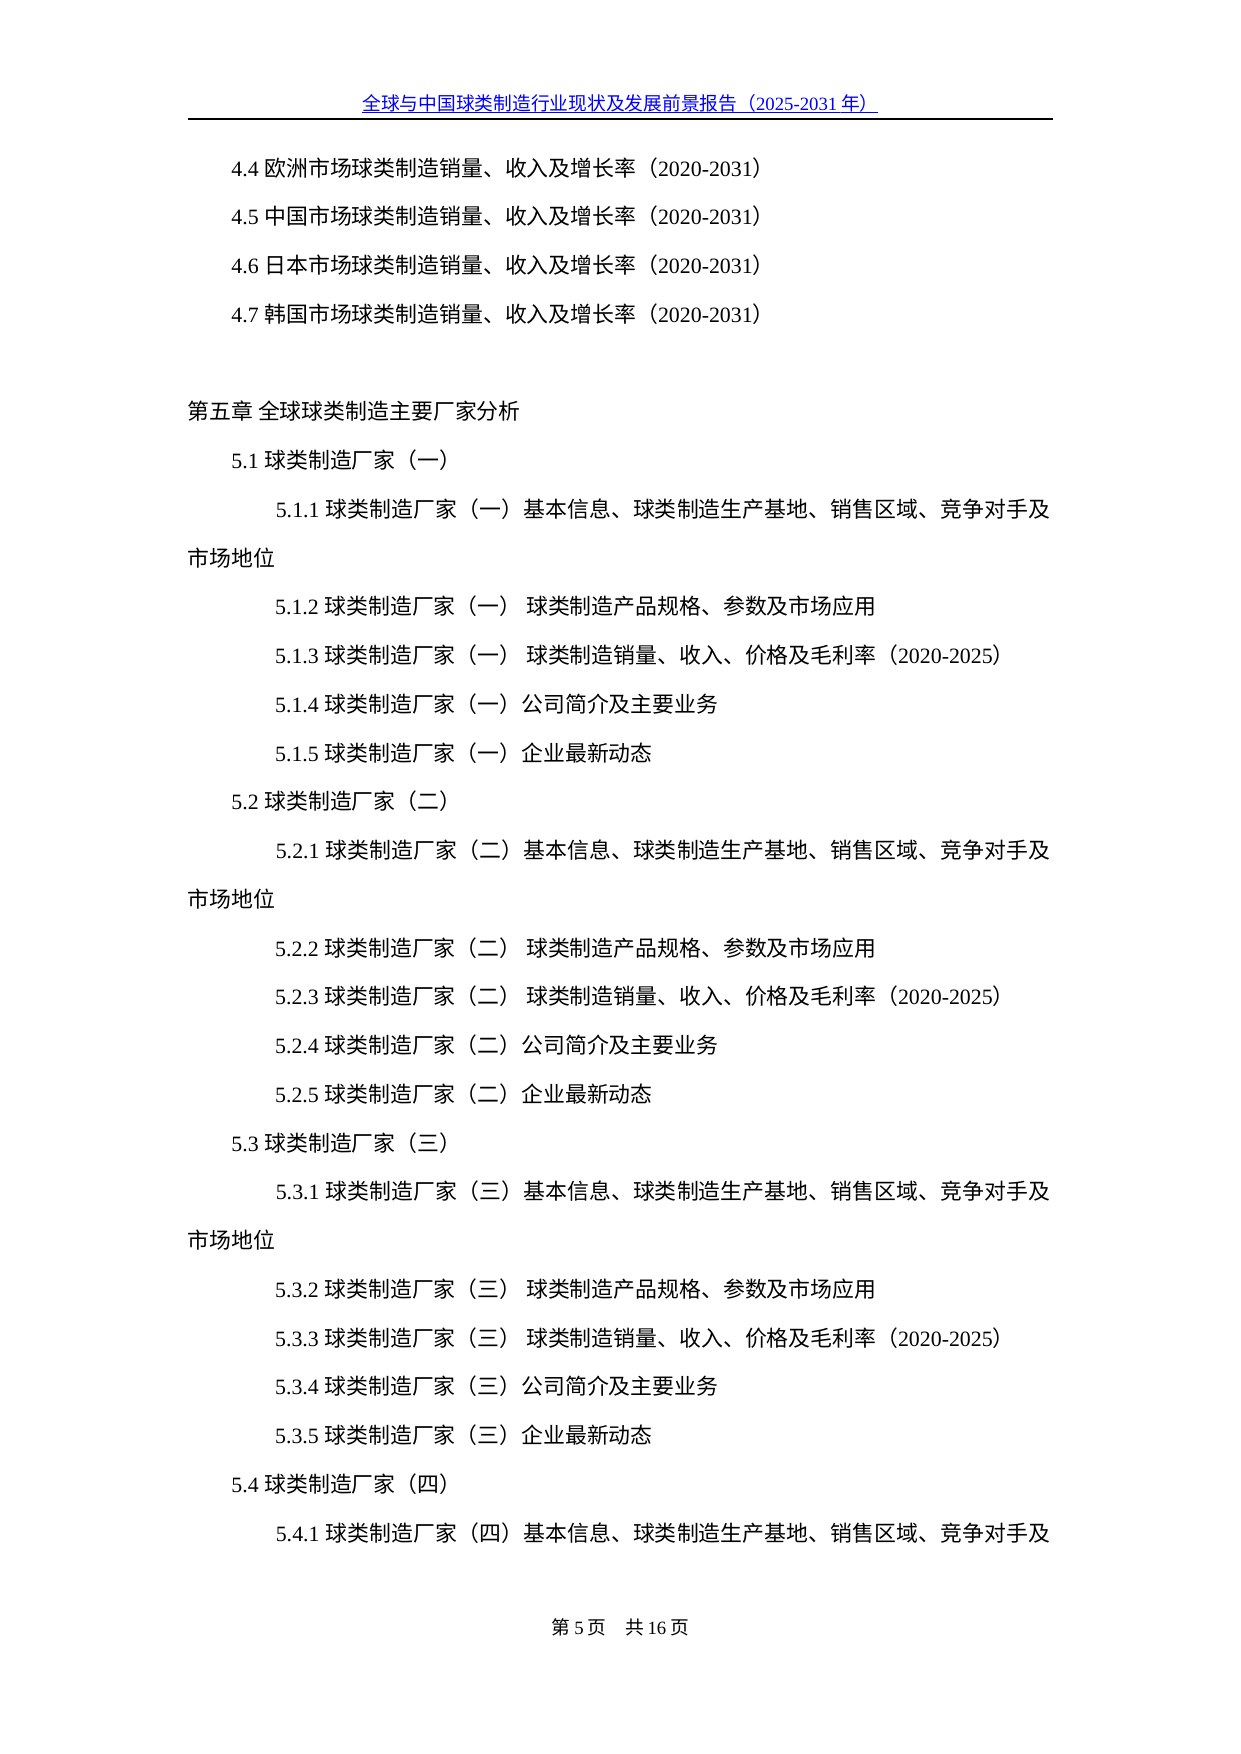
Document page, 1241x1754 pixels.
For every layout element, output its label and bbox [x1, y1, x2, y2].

text [187, 150, 1053, 1548]
